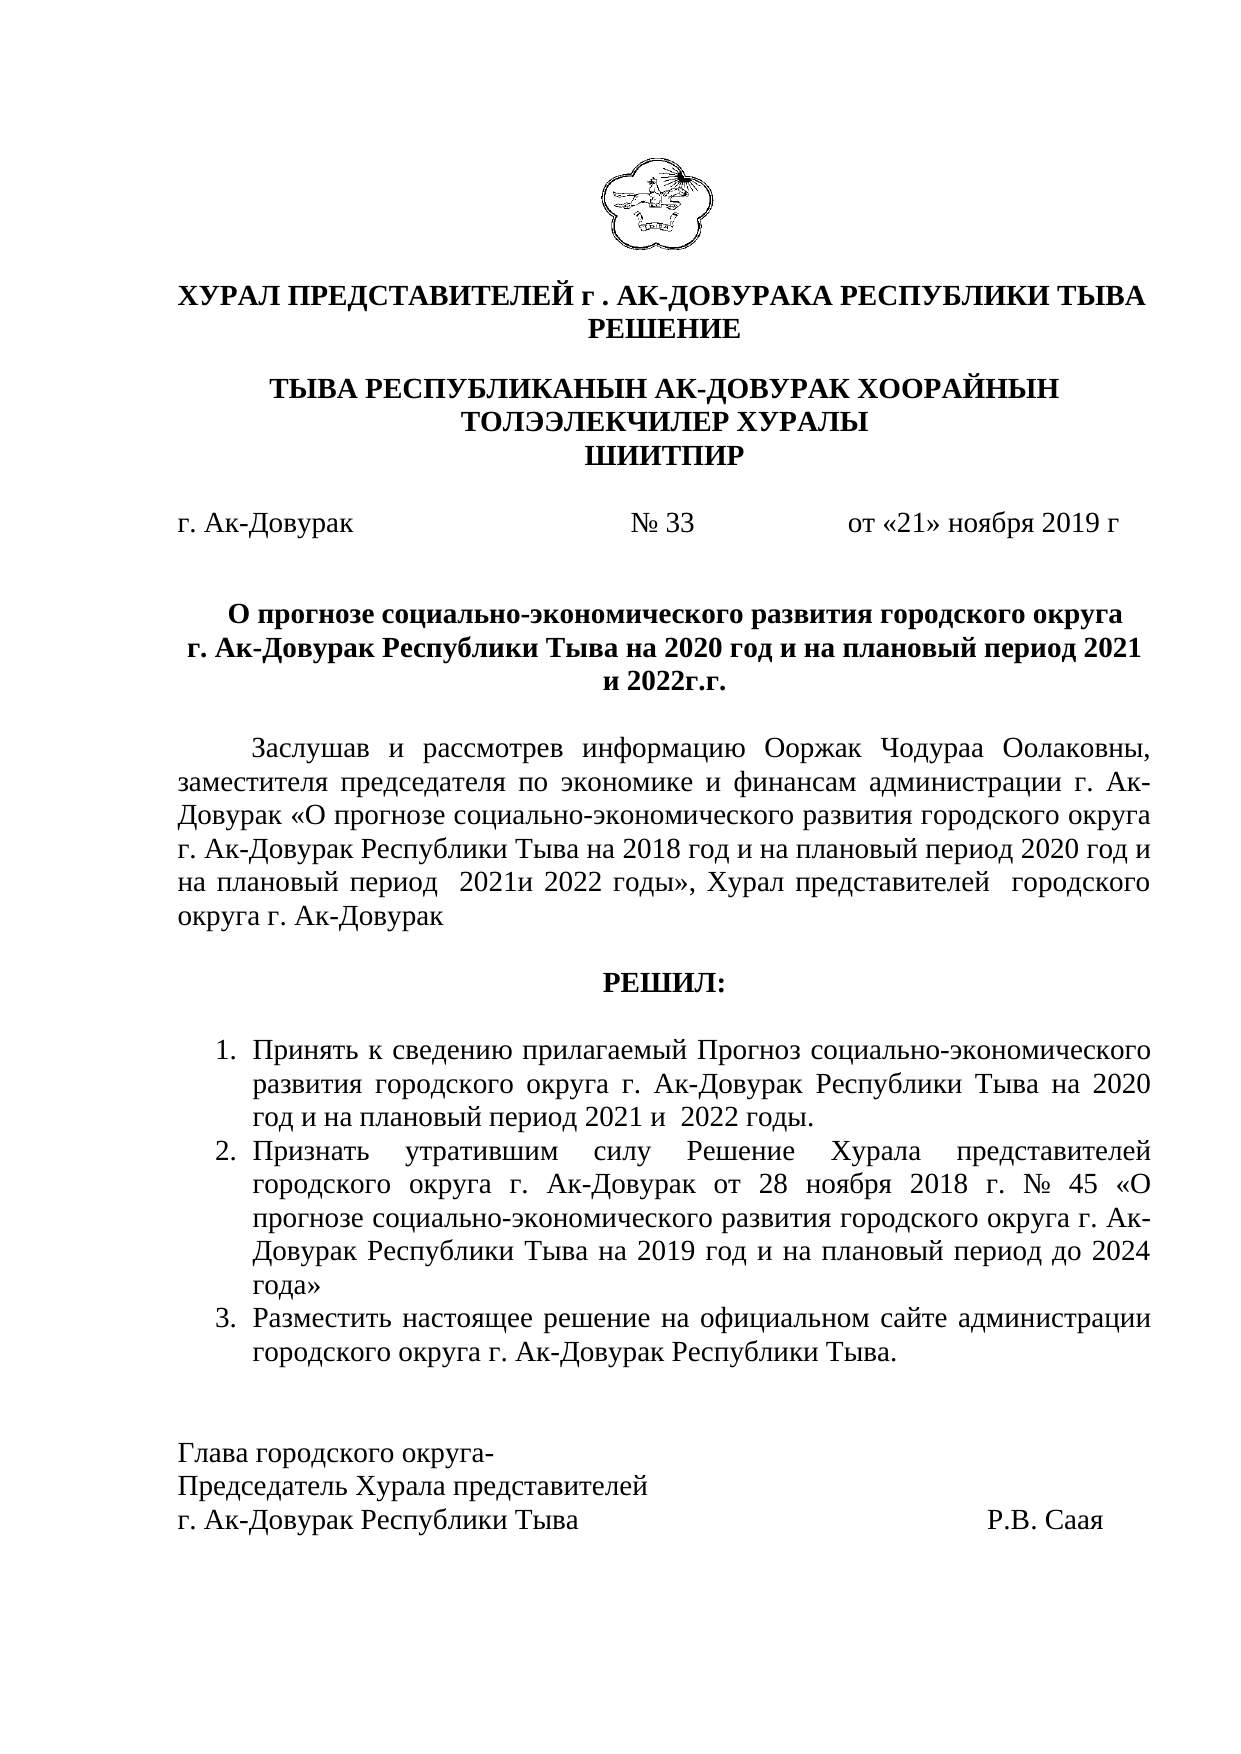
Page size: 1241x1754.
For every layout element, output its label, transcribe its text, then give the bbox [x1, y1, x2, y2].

text Председатель Хурала представителей [177, 1468, 1152, 1502]
title ТОЛЭЭЛЕКЧИЛЕР ХУРАЛЫ [177, 404, 1152, 438]
title г. Ак-Довурак № 33 от «21» ноября 2019 г [177, 505, 1152, 539]
title ХУРАЛ ПРЕДСТАВИТЕЛЕЙ г . АК-ДОВУРАКА РЕСПУБЛИКИ ТЫВА [177, 171, 1152, 312]
text г. Ак-Довурак Республики Тыва Р.В. Саая [177, 1502, 1152, 1535]
text РЕШИЛ: [177, 965, 1152, 999]
title ТЫВА РЕСПУБЛИКАНЫН АК-ДОВУРАК ХООРАЙНЫН [177, 371, 1152, 404]
list Разместить настоящее решение на официальном сайте администрации городского округа г. Ак-Довурак Республики Тыва. [215, 1301, 1152, 1368]
text г. Ак-Довурак Республики Тыва на 2020 год и на плановый период 2021 и 2022г.г. [177, 630, 1152, 697]
text РЕШЕНИЕ [177, 312, 1152, 345]
list Признать утратившим силу Решение Хурала представителей городского округа г. Ак-Довурак от 28 ноября 2018 г. № 45 «О прогнозе социально-экономического развития городского округа г. Ак-Довурак Республики Тыва на 2019 год и на плановый период до 2024 года» [215, 1133, 1152, 1301]
list Принять к сведению прилагаемый Прогноз социально-экономического развития городского округа г. Ак-Довурак Республики Тыва на 2020 год и на плановый период 2021 и 2022 годы. [215, 1032, 1152, 1133]
title ШИИТПИР [177, 438, 1152, 472]
text Заслушав и рассмотрев информацию Ооржак Чодураа Оолаковны, заместителя председателя по экономике и финансам администрации г. Ак-Довурак «О прогнозе социально-экономического развития городского округа г. Ак-Довурак Республики Тыва на 2018 год и на плановый период 2020 год и на плановый период 2021и 2022 годы», Хурал представителей городского округа г. Ак-Довурак [177, 730, 1152, 932]
text О прогнозе социально-экономического развития городского округа [177, 596, 1152, 630]
text Глава городского округа- [177, 1435, 1152, 1468]
